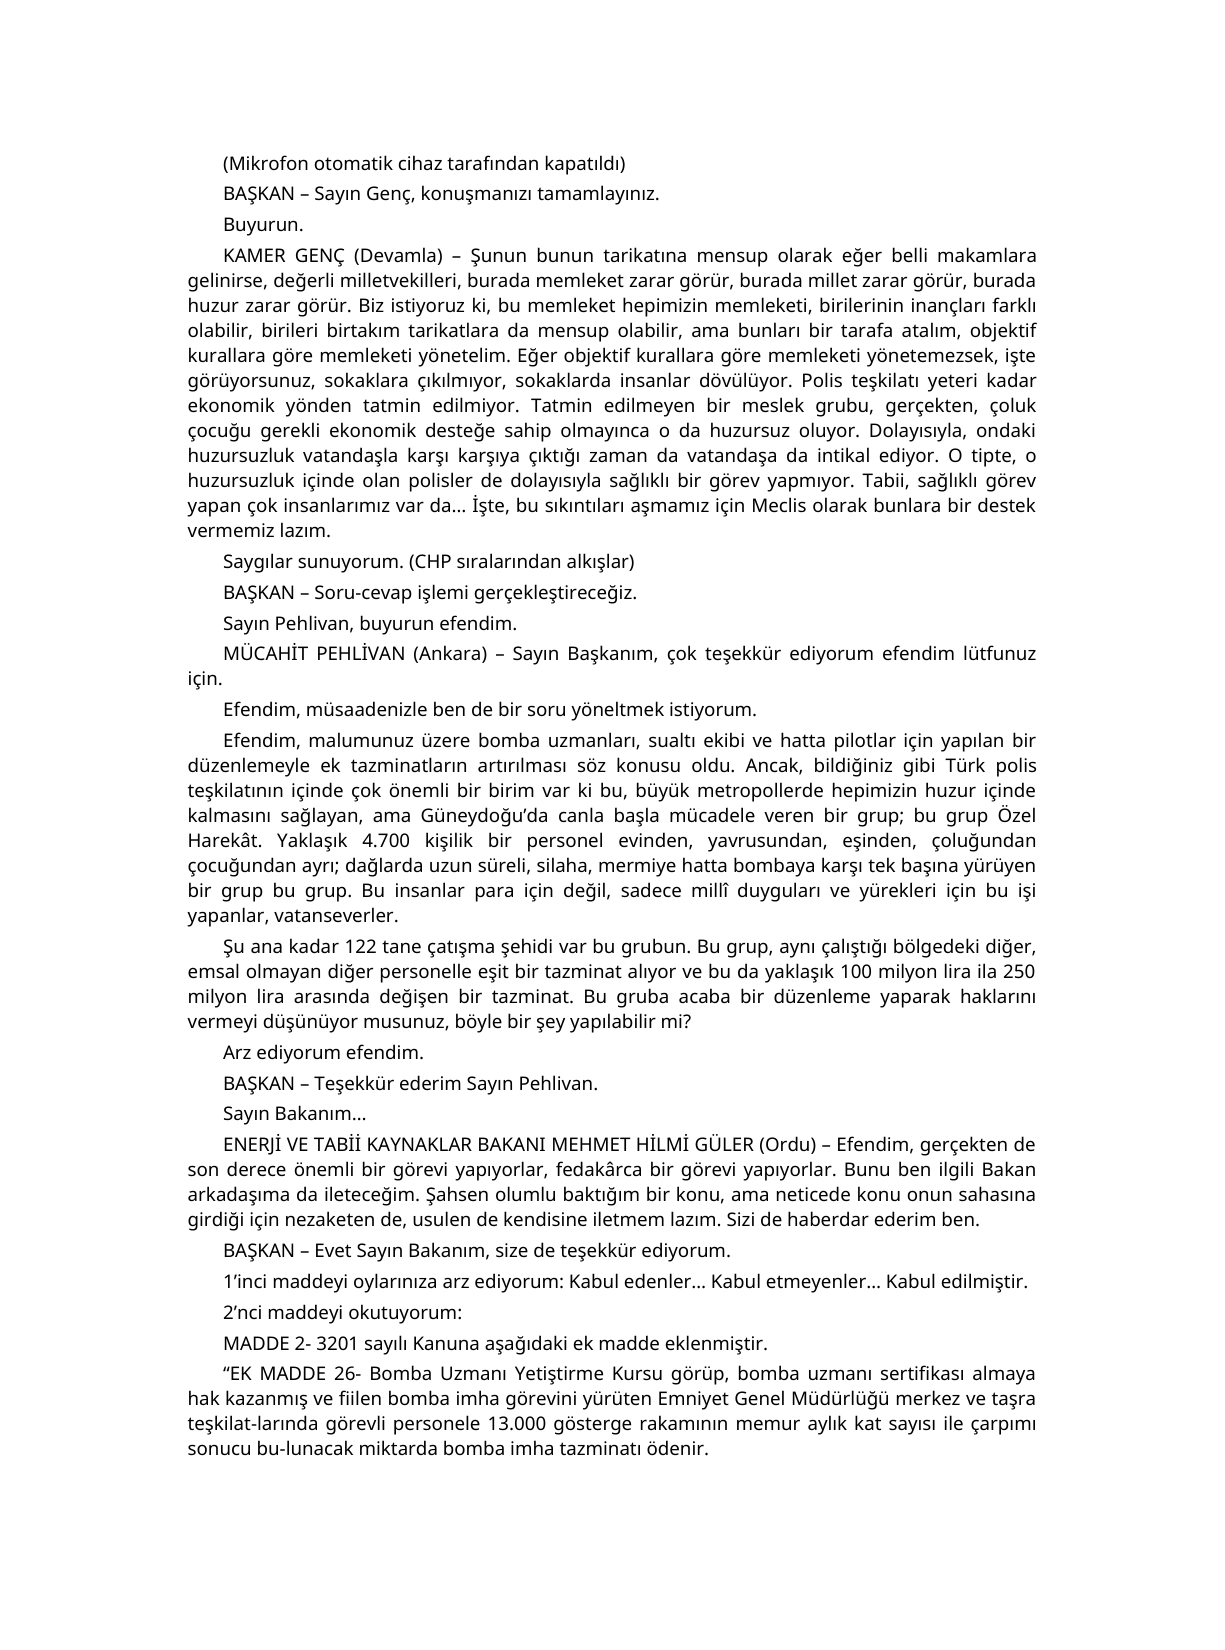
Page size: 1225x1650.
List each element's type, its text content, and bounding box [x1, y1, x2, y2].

text BAŞKAN – Sayın Genç, konuşmanızı tamamlayınız. [187, 181, 1037, 206]
text 2’nci maddeyi okutuyorum: [187, 1299, 1037, 1324]
text Efendim, malumunuz üzere bomba uzmanları, sualtı ekibi ve hatta pilotlar için yapılan bir düzenlemeyle ek tazminatların artırılması söz konusu oldu. Ancak, bildiğiniz gibi Türk polis teşkilatının içinde çok önemli bir birim var ki bu, büyük metropollerde hepimizin huzur içinde kalmasını sağlayan, ama Güneydoğu’da canla başla mücadele veren bir grup; bu grup Özel Harekât. Yaklaşık 4.700 kişilik bir personel evinden, yavrusundan, eşinden, çoluğundan çocuğundan ayrı; dağlarda uzun süreli, silaha, mermiye hatta bombaya karşı tek başına yürüyen bir grup bu grup. Bu insanlar para için değil, sadece millî duyguları ve yürekleri için bu işi yapanlar, vatanseverler. [187, 727, 1037, 927]
text ENERJİ VE TABİİ KAYNAKLAR BAKANI MEHMET HİLMİ GÜLER (Ordu) – Efendim, gerçekten de son derece önemli bir görevi yapıyorlar, fedakârca bir görevi yapıyorlar. Bunu ben ilgili Bakan arkadaşıma da ileteceğim. Şahsen olumlu baktığım bir konu, ama neticede konu onun sahasına girdiği için nezaketen de, usulen de kendisine iletmem lazım. Sizi de haberdar ederim ben. [187, 1132, 1037, 1232]
text Sayın Bakanım… [187, 1101, 1037, 1126]
text 1’inci maddeyi oylarınıza arz ediyorum: Kabul edenler… Kabul etmeyenler… Kabul edilmiştir. [187, 1268, 1037, 1293]
text Sayın Pehlivan, buyurun efendim. [187, 610, 1037, 635]
text Saygılar sunuyorum. (CHP sıralarından alkışlar) [187, 548, 1037, 573]
text MÜCAHİT PEHLİVAN (Ankara) – Sayın Başkanım, çok teşekkür ediyorum efendim lütfunuz için. [187, 641, 1037, 691]
text “EK MADDE 26- Bomba Uzmanı Yetiştirme Kursu görüp, bomba uzmanı sertifikası almaya hak kazanmış ve fiilen bomba imha görevini yürüten Emniyet Genel Müdürlüğü merkez ve taşra teşkilat-larında görevli personele 13.000 gösterge rakamının memur aylık kat sayısı ile çarpımı sonucu bu-lunacak miktarda bomba imha tazminatı ödenir. [187, 1361, 1037, 1461]
text BAŞKAN – Teşekkür ederim Sayın Pehlivan. [187, 1070, 1037, 1095]
text Arz ediyorum efendim. [187, 1039, 1037, 1064]
text (Mikrofon otomatik cihaz tarafından kapatıldı) [187, 150, 1037, 175]
text Şu ana kadar 122 tane çatışma şehidi var bu grubun. Bu grup, aynı çalıştığı bölgedeki diğer, emsal olmayan diğer personelle eşit bir tazminat alıyor ve bu da yaklaşık 100 milyon lira ila 250 milyon lira arasında değişen bir tazminat. Bu gruba acaba bir düzenleme yaparak haklarını vermeyi düşünüyor musunuz, böyle bir şey yapılabilir mi? [187, 933, 1037, 1033]
text KAMER GENÇ (Devamla) – Şunun bunun tarikatına mensup olarak eğer belli makamlara gelinirse, değerli milletvekilleri, burada memleket zarar görür, burada millet zarar görür, burada huzur zarar görür. Biz istiyoruz ki, bu memleket hepimizin memleketi, birilerinin inançları farklı olabilir, birileri birtakım tarikatlara da mensup olabilir, ama bunları bir tarafa atalım, objektif kurallara göre memleketi yönetelim. Eğer objektif kurallara göre memleketi yönetemezsek, işte görüyorsunuz, sokaklara çıkılmıyor, sokaklarda insanlar dövülüyor. Polis teşkilatı yeteri kadar ekonomik yönden tatmin edilmiyor. Tatmin edilmeyen bir meslek grubu, gerçekten, çoluk çocuğu gerekli ekonomik desteğe sahip olmayınca o da huzursuz oluyor. Dolayısıyla, ondaki huzursuzluk vatandaşla karşı karşıya çıktığı zaman da vatandaşa da intikal ediyor. O tipte, o huzursuzluk içinde olan polisler de dolayısıyla sağlıklı bir görev yapmıyor. Tabii, sağlıklı görev yapan çok insanlarımız var da… İşte, bu sıkıntıları aşmamız için Meclis olarak bunlara bir destek vermemiz lazım. [187, 242, 1037, 542]
text MADDE 2- 3201 sayılı Kanuna aşağıdaki ek madde eklenmiştir. [187, 1330, 1037, 1355]
text BAŞKAN – Soru-cevap işlemi gerçekleştireceğiz. [187, 579, 1037, 604]
text Efendim, müsaadenizle ben de bir soru yöneltmek istiyorum. [187, 697, 1037, 722]
text BAŞKAN – Evet Sayın Bakanım, size de teşekkür ediyorum. [187, 1237, 1037, 1262]
text Buyurun. [187, 212, 1037, 237]
